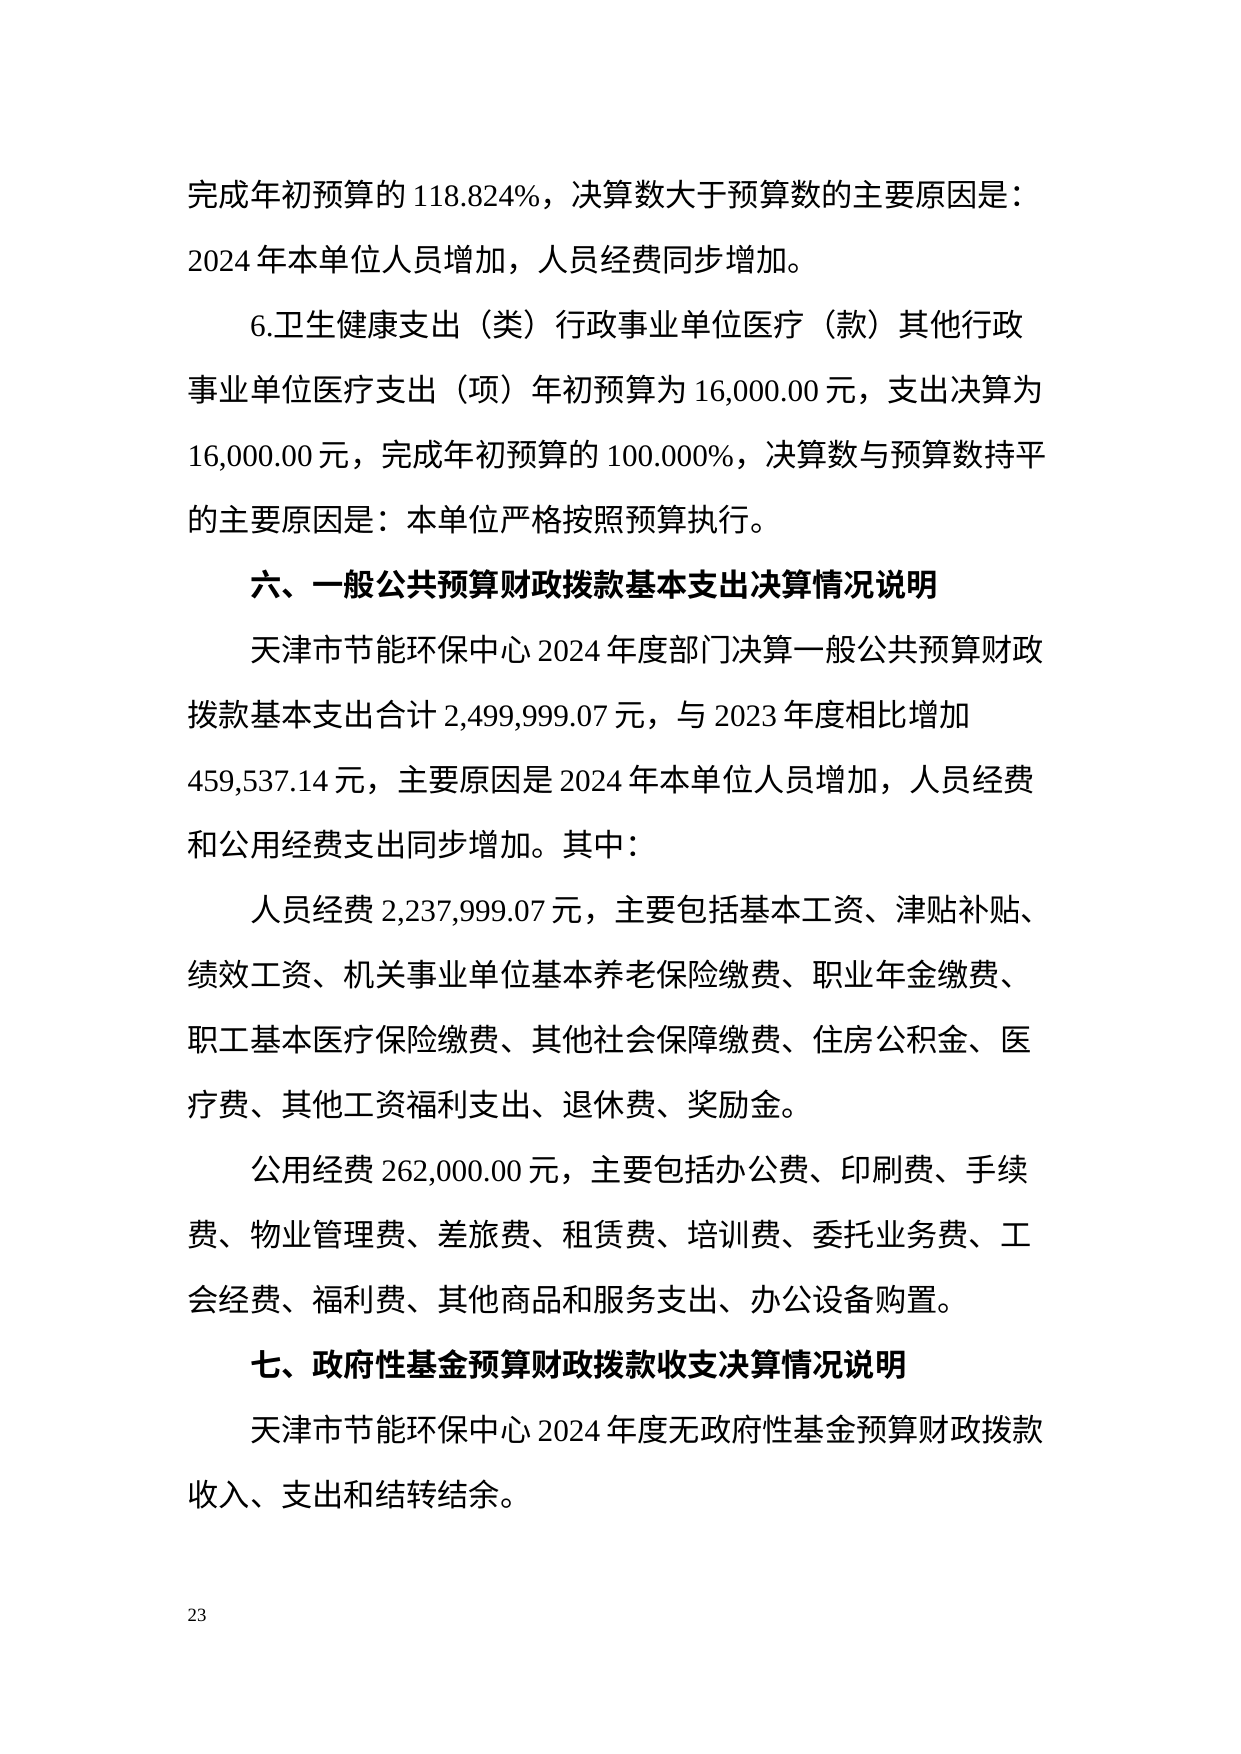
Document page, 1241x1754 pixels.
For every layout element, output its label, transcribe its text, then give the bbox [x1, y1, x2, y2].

text 公用经费262,000.00元，主要包括办公费、印刷费、手续费、物业管理费、差旅费、租赁费、培训费、委托业务费、工会经费、福利费、其他商品和服务支出、办公设备购置。 [187, 1135, 1053, 1330]
text 人员经费2,237,999.07元，主要包括基本工资、津贴补贴、绩效工资、机关事业单位基本养老保险缴费、职业年金缴费、职工基本医疗保险缴费、其他社会保障缴费、住房公积金、医疗费、其他工资福利支出、退休费、奖励金。 [187, 875, 1053, 1135]
subtitle 七、政府性基金预算财政拨款收支决算情况说明 [187, 1330, 1053, 1395]
text 天津市节能环保中心2024年度无政府性基金预算财政拨款收入、支出和结转结余。 [187, 1395, 1053, 1525]
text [187, 160, 1053, 290]
text 天津市节能环保中心2024年度部门决算一般公共预算财政拨款基本支出合计2,499,999.07元，与2023年度相比增加459,537.14元，主要原因是2024年本单位人员增加，人员经费和公用经费支出同步增加。其中： [187, 615, 1053, 875]
text 6.卫生健康支出（类）行政事业单位医疗（款）其他行政事业单位医疗支出（项）年初预算为16,000.00元，支出决算为16,000.00元，完成年初预算的100.000%，决算数与预算数持平的主要原因是：本单位严格按照预算执行。 [187, 290, 1053, 550]
subtitle 六、一般公共预算财政拨款基本支出决算情况说明 [187, 550, 1053, 615]
